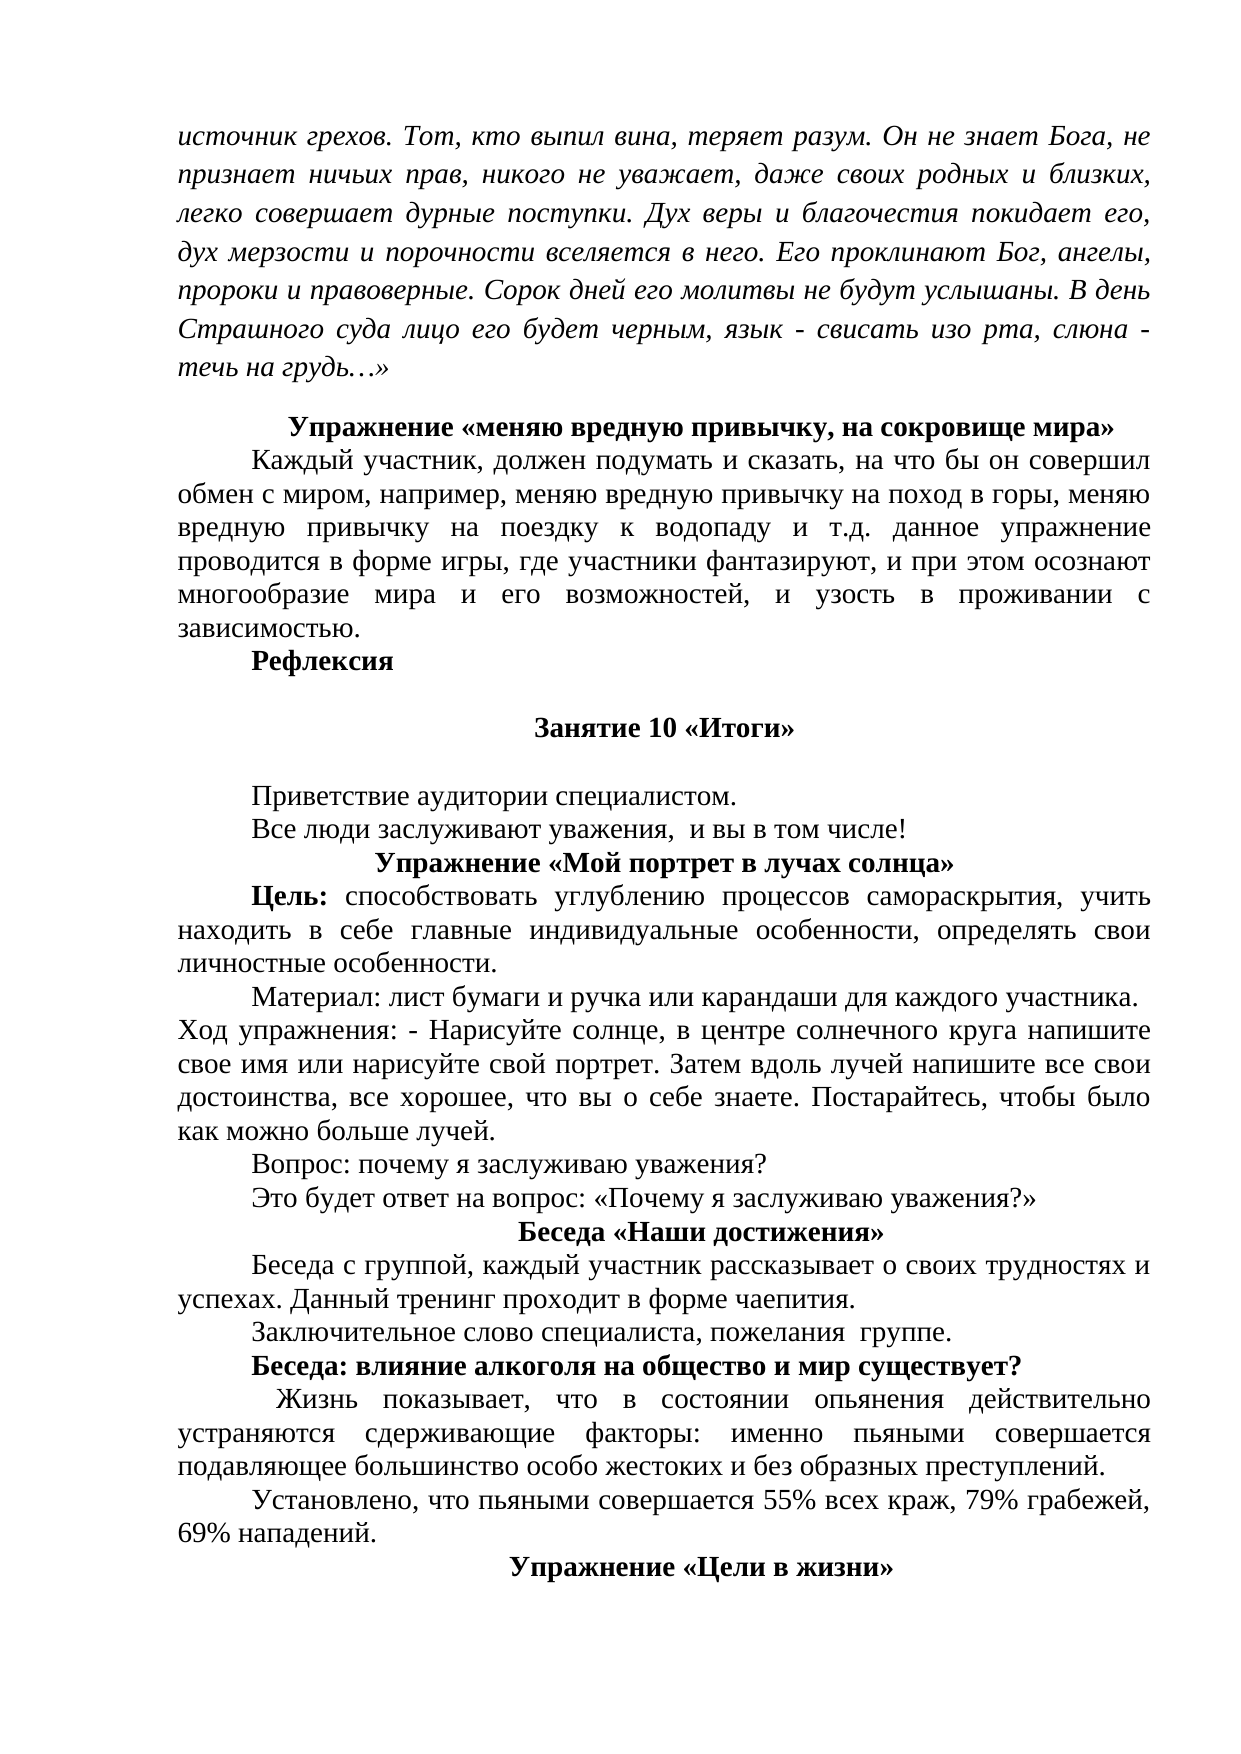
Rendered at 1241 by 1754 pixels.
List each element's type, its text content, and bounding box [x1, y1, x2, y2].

text Приветствие аудитории специалистом. [177, 778, 1152, 811]
text Рефлексия [177, 643, 1152, 677]
text Каждый участник, должен подумать и сказать, на что бы он совершил обмен с миром, например, меняю вредную привычку на поход в горы, меняю вредную привычку на поездку к водопаду и т.д. данное упражнение проводится в форме игры, где участники фантазируют, и при этом осознают многообразие мира и его возможностей, и узость в проживании с зависимостью. [177, 442, 1152, 643]
text Ход упражнения: - Нарисуйте солнце, в центре солнечного круга напишите свое имя или нарисуйте свой портрет. Затем вдоль лучей напишите все свои достоинства, все хорошее, что вы о себе знаете. Постарайтесь, чтобы было как можно больше лучей. [177, 1012, 1152, 1147]
text Беседа с группой, каждый участник рассказывает о своих трудностях и успехах. Данный тренинг проходит в форме чаепития. [177, 1247, 1152, 1314]
text Беседа: влияние алкоголя на общество и мир существует? [177, 1348, 1152, 1381]
text Упражнение «Мой портрет в лучах солнца» [177, 845, 1152, 878]
text Вопрос: почему я заслуживаю уважения? [177, 1147, 1152, 1180]
text Заключительное слово специалиста, пожелания группе. [177, 1314, 1152, 1348]
text Цель: способствовать углублению процессов самораскрытия, учить находить в себе главные индивидуальные особенности, определять свои личностные особенности. [177, 878, 1152, 979]
text Материал: лист бумаги и ручка или карандаши для каждого участника. [177, 979, 1152, 1012]
text Установлено, что пьяными совершается 55% всех краж, 79% грабежей, 69% нападений. [177, 1482, 1152, 1549]
text Упражнение «меняю вредную привычку, на сокровище мира» [177, 409, 1152, 442]
text Занятие 10 «Итоги» [177, 711, 1152, 744]
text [177, 118, 1152, 383]
text Жизнь показывает, что в состоянии опьянения действительно устраняются сдерживающие факторы: именно пьяными совершается подавляющее большинство особо жестоких и без образных преступлений. [177, 1381, 1152, 1482]
text Это будет ответ на вопрос: «Почему я заслуживаю уважения?» [177, 1180, 1152, 1214]
text Все люди заслуживают уважения, и вы в том числе! [177, 811, 1152, 845]
text Беседа «Наши достижения» [177, 1214, 1152, 1247]
text Упражнение «Цели в жизни» [177, 1549, 1152, 1583]
